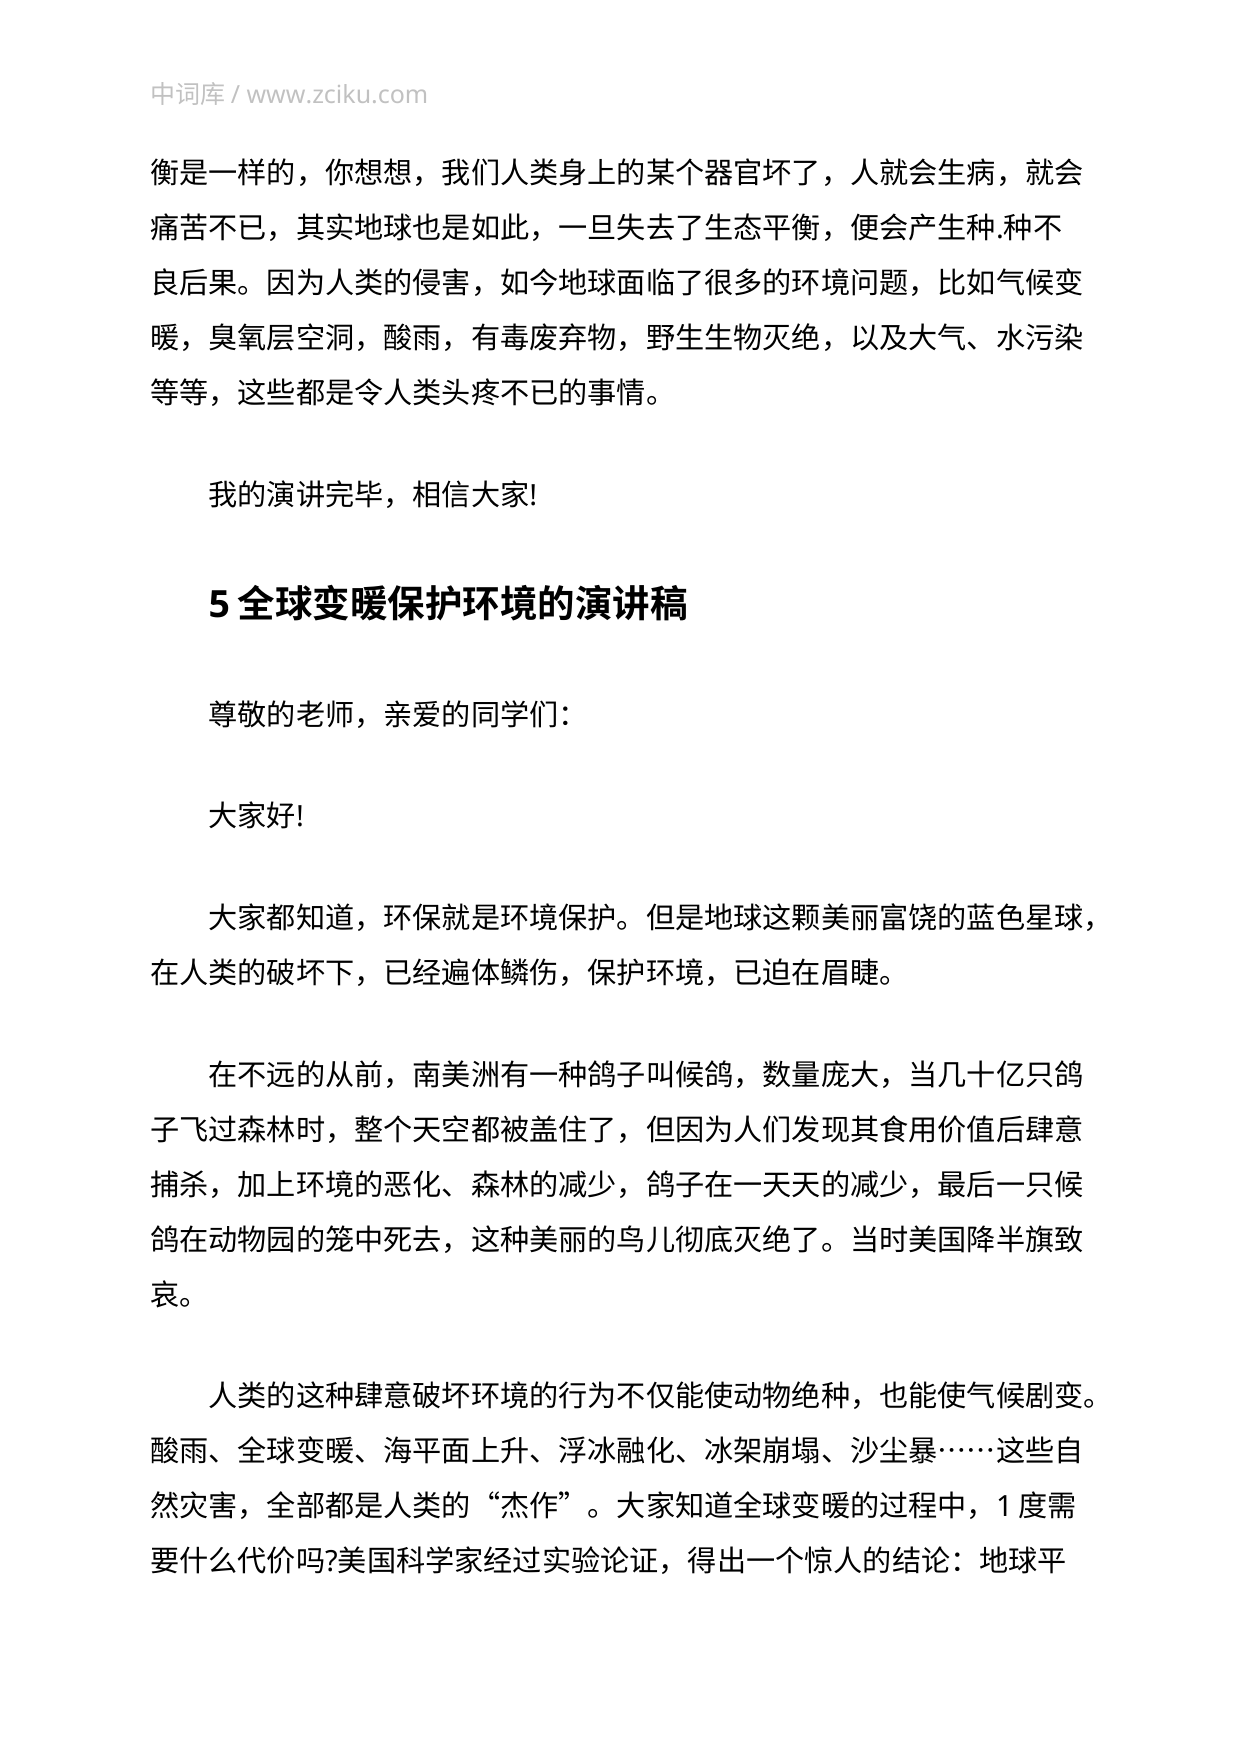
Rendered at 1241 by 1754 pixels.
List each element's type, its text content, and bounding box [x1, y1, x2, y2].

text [150, 1373, 1090, 1580]
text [150, 150, 1090, 412]
text 在不远的从前，南美洲有一种鸽子叫候鸽，数量庞大，当几十亿只鸽子飞过森林时，整个天空都被盖住了，但因为人们发现其食用价值后肆意捕杀，加上环境的恶化、森林的减少，鸽子在一天天的减少，最后一只候鸽在动物园的笼中死去，这种美丽的鸟儿彻底灭绝了。当时美国降半旗致哀。 [150, 1051, 1090, 1313]
text 我的演讲完毕，相信大家! [150, 471, 1090, 514]
text 5全球变暖保护环境的演讲稿 [150, 573, 1090, 628]
text 大家都知道，环保就是环境保护。但是地球这颗美丽富饶的蓝色星球，在人类的破坏下，已经遍体鳞伤，保护环境，已迫在眉睫。 [150, 895, 1090, 992]
text 尊敬的老师，亲爱的同学们： [150, 691, 1090, 733]
text 大家好! [150, 793, 1090, 835]
